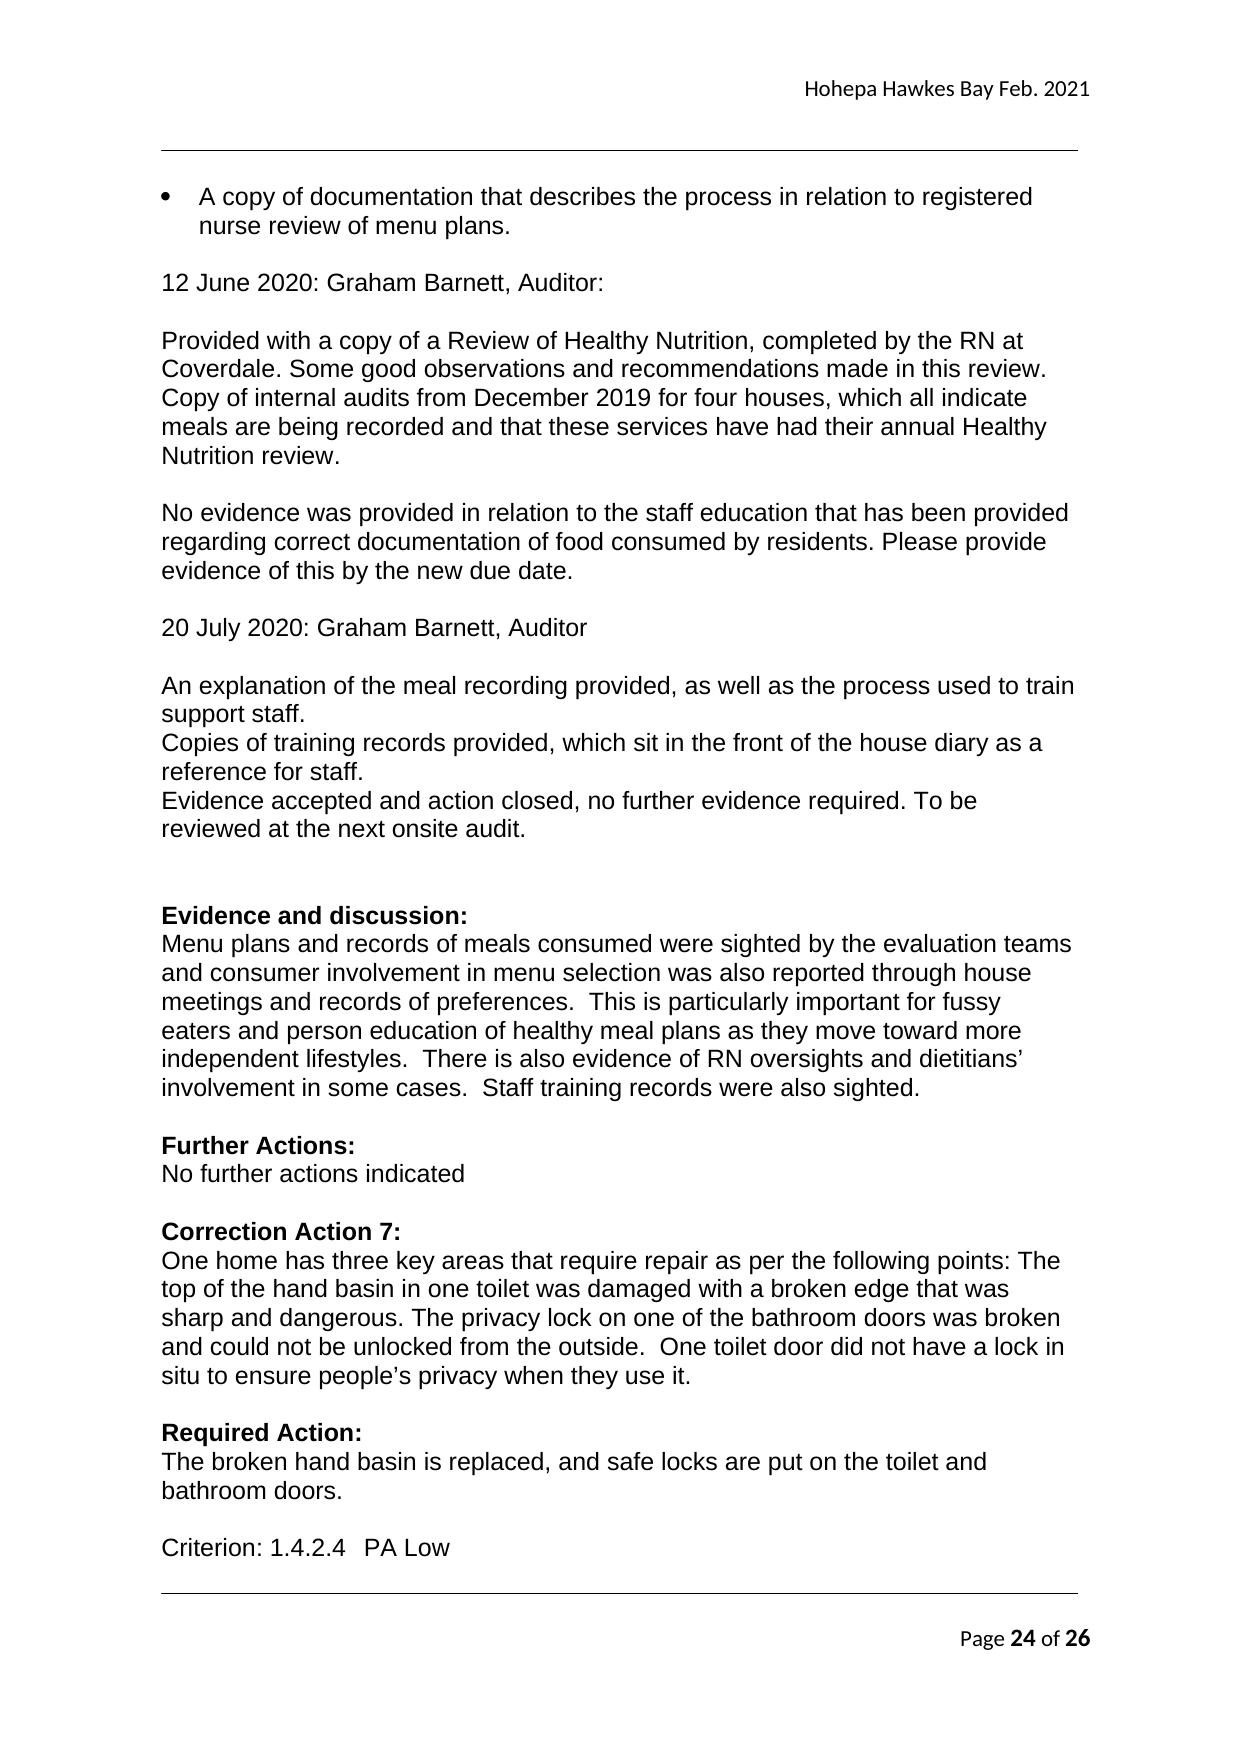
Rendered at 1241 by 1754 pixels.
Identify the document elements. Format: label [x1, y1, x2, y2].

table_header [150, 150, 1089, 1594]
